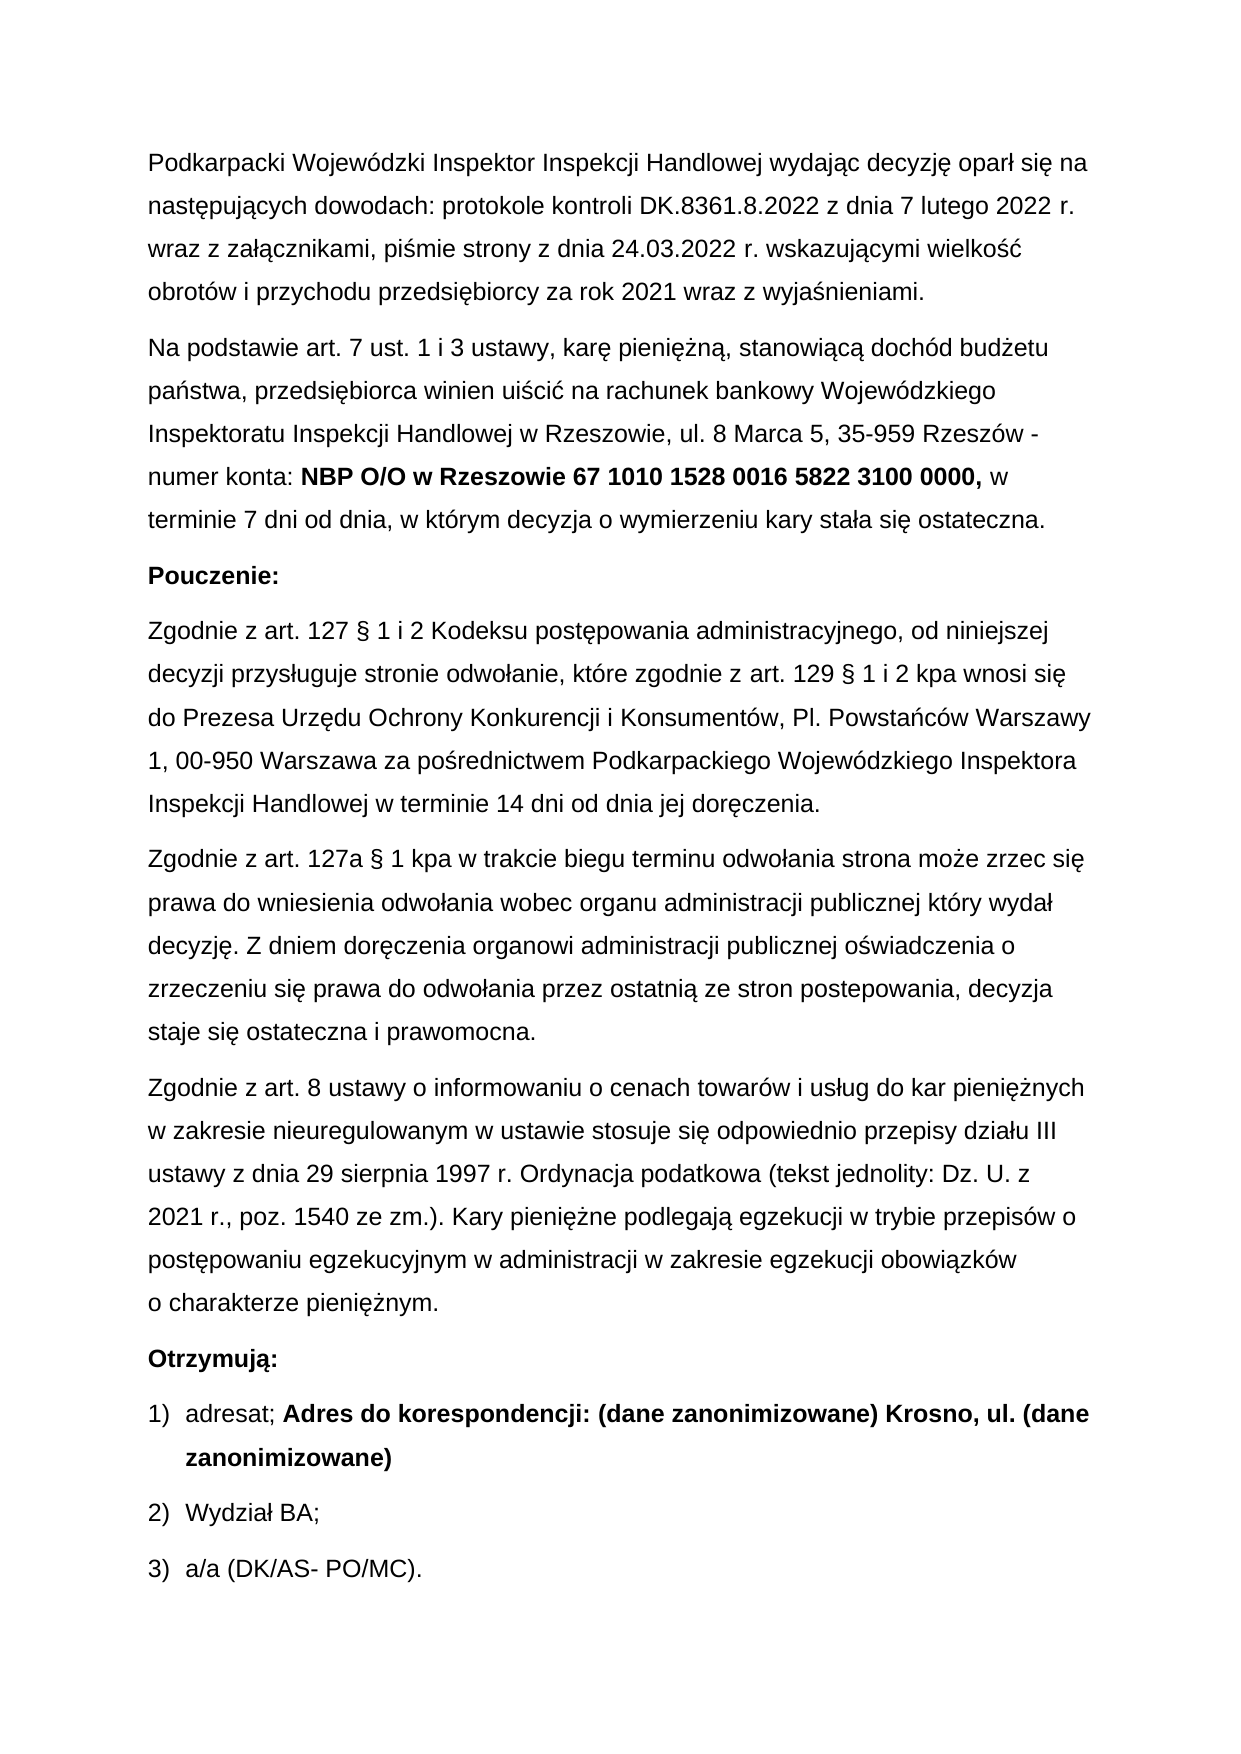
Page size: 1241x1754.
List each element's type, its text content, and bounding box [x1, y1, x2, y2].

list adresat; Adres do korespondencji: (dane zanonimizowane) Krosno, ul. (dane zanonimizowane) [148, 1399, 1093, 1471]
subtitle Pouczenie: [148, 561, 1093, 589]
text Zgodnie z art. 127 § 1 i 2 Kodeksu postępowania administracyjnego, od niniejszej decyzji przysługuje stronie odwołanie, które zgodnie z art. 129 § 1 i 2 kpa wnosi się do Prezesa Urzędu Ochrony Konkurencji i Konsumentów, Pl. Powstańców Warszawy 1, 00-950 Warszawa za pośrednictwem Podkarpackiego Wojewódzkiego Inspektora Inspekcji Handlowej w terminie 14 dni od dnia jej doręczenia. [148, 616, 1093, 818]
text Na podstawie art. 7 ust. 1 i 3 ustawy, karę pieniężną, stanowiącą dochód budżetu państwa, przedsiębiorca winien uiścić na rachunek bankowy Wojewódzkiego Inspektoratu Inspekcji Handlowej w Rzeszowie, ul. 8 Marca 5, 35-959 Rzeszów - numer konta: NBP O/O w Rzeszowie 67 1010 1528 0016 5822 3100 0000, w terminie 7 dni od dnia, w którym decyzja o wymierzeniu kary stała się ostateczna. [148, 333, 1093, 534]
list Wydział BA; [148, 1498, 1093, 1527]
text Zgodnie z art. 127a § 1 kpa w trakcie biegu terminu odwołania strona może zrzec się prawa do wniesienia odwołania wobec organu administracji publicznej który wydał decyzję. Z dniem doręczenia organowi administracji publicznej oświadczenia o zrzeczeniu się prawa do odwołania przez ostatnią ze stron postepowania, decyzja staje się ostateczna i prawomocna. [148, 844, 1093, 1046]
list a/a (DK/AS- PO/MC). [148, 1554, 1093, 1583]
text Zgodnie z art. 8 ustawy o informowaniu o cenach towarów i usług do kar pieniężnych w zakresie nieuregulowanym w ustawie stosuje się odpowiednio przepisy działu III ustawy z dnia 29 sierpnia 1997 r. Ordynacja podatkowa (tekst jednolity: Dz. U. z 2021 r., poz. 1540 ze zm.). Kary pieniężne podlegają egzekucji w trybie przepisów o postępowaniu egzekucyjnym w administracji w zakresie egzekucji obowiązków o charakterze pieniężnym. [148, 1073, 1093, 1317]
subtitle Podkarpacki Wojewódzki Inspektor Inspekcji Handlowej wydając decyzję oparł się na następujących dowodach: protokole kontroli DK.8361.8.2022 z dnia 7 lutego 2022 r. wraz z załącznikami, piśmie strony z dnia 24.03.2022 r. wskazującymi wielkość obrotów i przychodu przedsiębiorcy za rok 2021 wraz z wyjaśnieniami. [148, 148, 1093, 306]
subtitle Otrzymują: [148, 1344, 1093, 1373]
